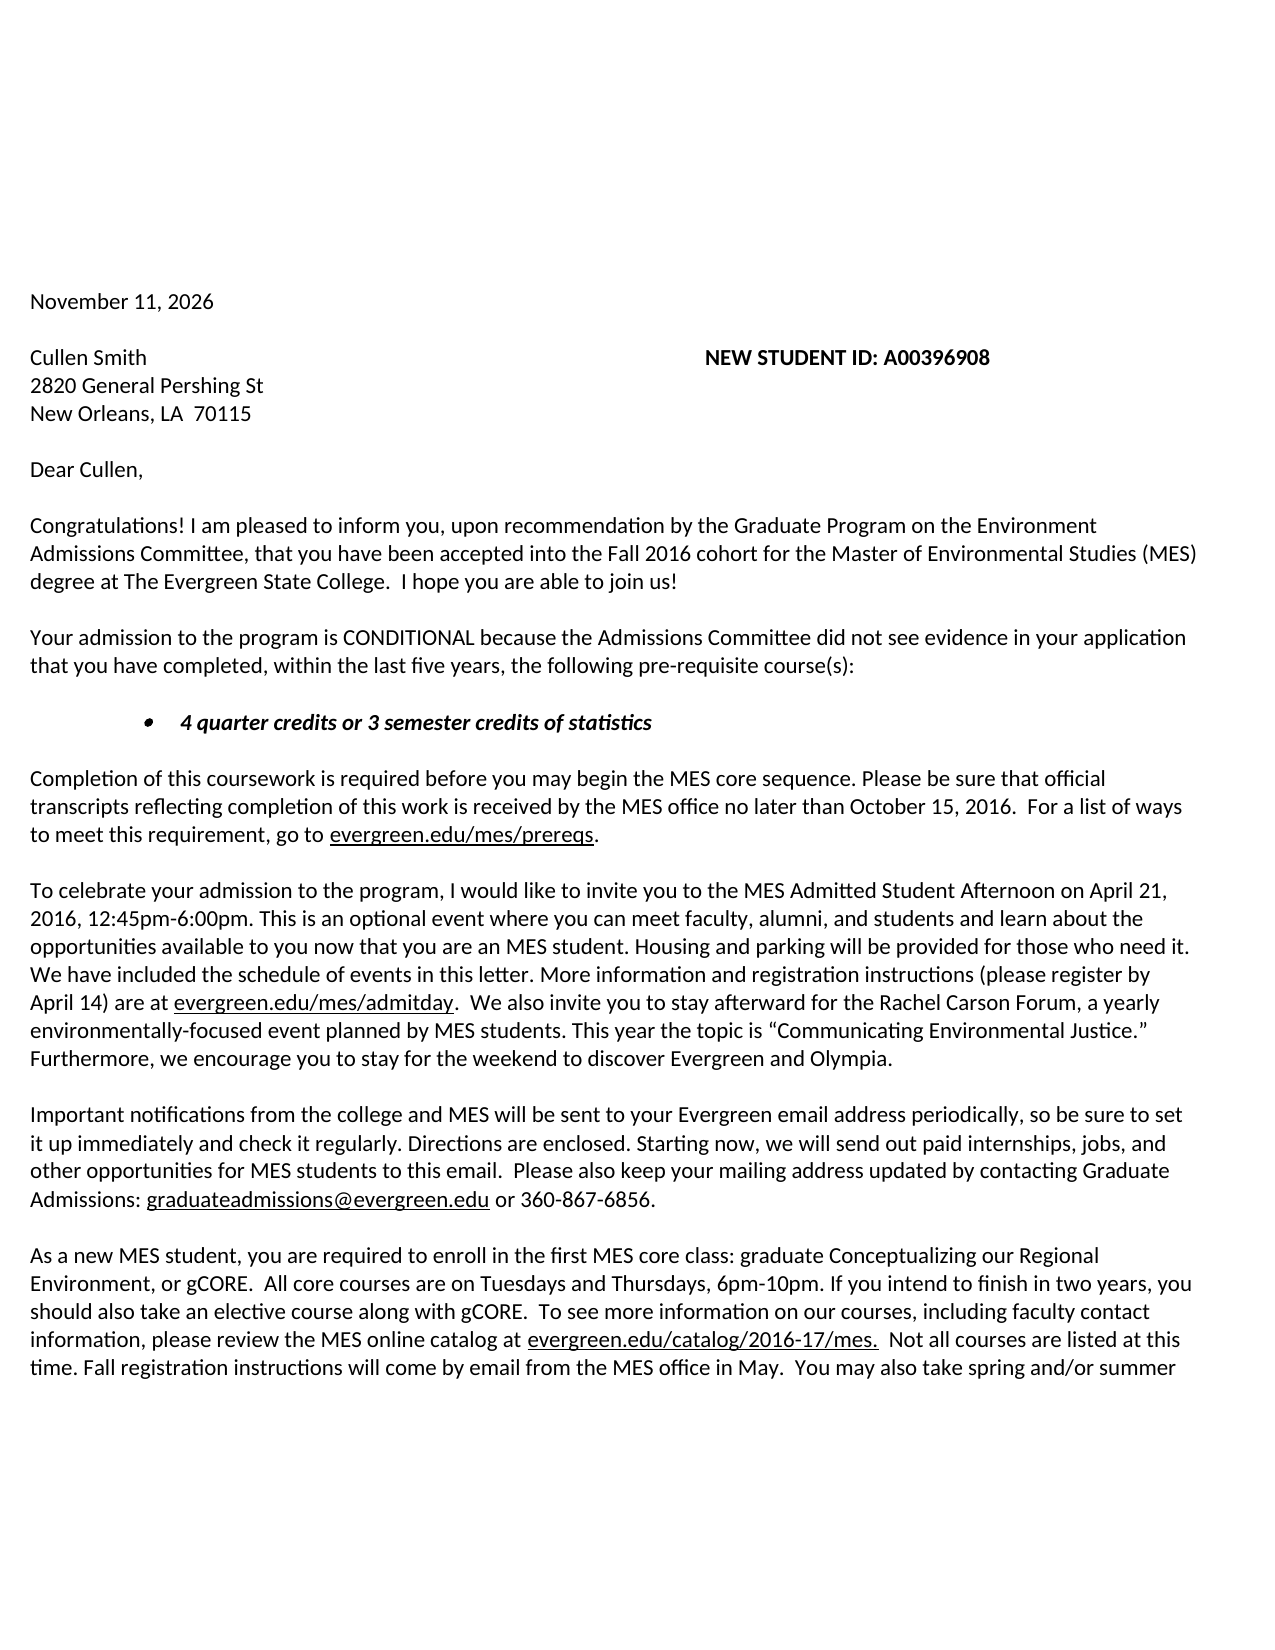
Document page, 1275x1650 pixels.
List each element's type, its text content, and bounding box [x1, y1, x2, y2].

text New Orleans, LA 70115 [30, 399, 1200, 427]
text March 14, 2016 [30, 287, 1200, 315]
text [30, 1241, 1200, 1381]
text Congratulations! I am pleased to inform you, upon recommendation by the Graduate Program on the Environment Admissions Committee, that you have been accepted into the Fall 2016 cohort for the Master of Environmental Studies (MES) degree at The Evergreen State College. I hope you are able to join us! [30, 511, 1200, 596]
text 2820 General Pershing St [30, 371, 1200, 399]
text Your admission to the program is CONDITIONAL because the Admissions Committee did not see evidence in your application that you have completed, within the last five years, the following pre-requisite course(s): [30, 623, 1200, 708]
text Dear Cullen, [30, 455, 1200, 483]
text To celebrate your admission to the program, I would like to invite you to the MES Admitted Student Afternoon on April 21, 2016, 12:45pm-6:00pm. This is an optional event where you can meet faculty, alumni, and students and learn about the opportunities available to you now that you are an MES student. Housing and parking will be provided for those who need it. We have included the schedule of events in this letter. More information and registration instructions (please register by April 14) are at evergreen.edu/mes/admitday. We also invite you to stay afterward for the Rachel Carson Forum, a yearly environmentally-focused event planned by MES students. This year the topic is “Communicating Environmental Justice.” Furthermore, we encourage you to stay for the weekend to discover Evergreen and Olympia. [30, 876, 1200, 1073]
text Completion of this coursework is required before you may begin the MES core sequence. Please be sure that official transcripts reflecting completion of this work is received by the MES office no later than October 15, 2016. For a list of ways to meet this requirement, go to evergreen.edu/mes/prereqs. [30, 764, 1200, 848]
text Cullen Smith NEW STUDENT ID: A00396908 [30, 343, 1200, 371]
text Important notifications from the college and MES will be sent to your Evergreen email address periodically, so be sure to set it up immediately and check it regularly. Directions are enclosed. Starting now, we will send out paid internships, jobs, and other opportunities for MES students to this email. Please also keep your mailing address updated by contacting Graduate Admissions: graduateadmissions@evergreen.edu or 360-867-6856. [30, 1101, 1200, 1213]
list 4 quarter credits or 3 semester credits of statistics [142, 708, 1200, 736]
